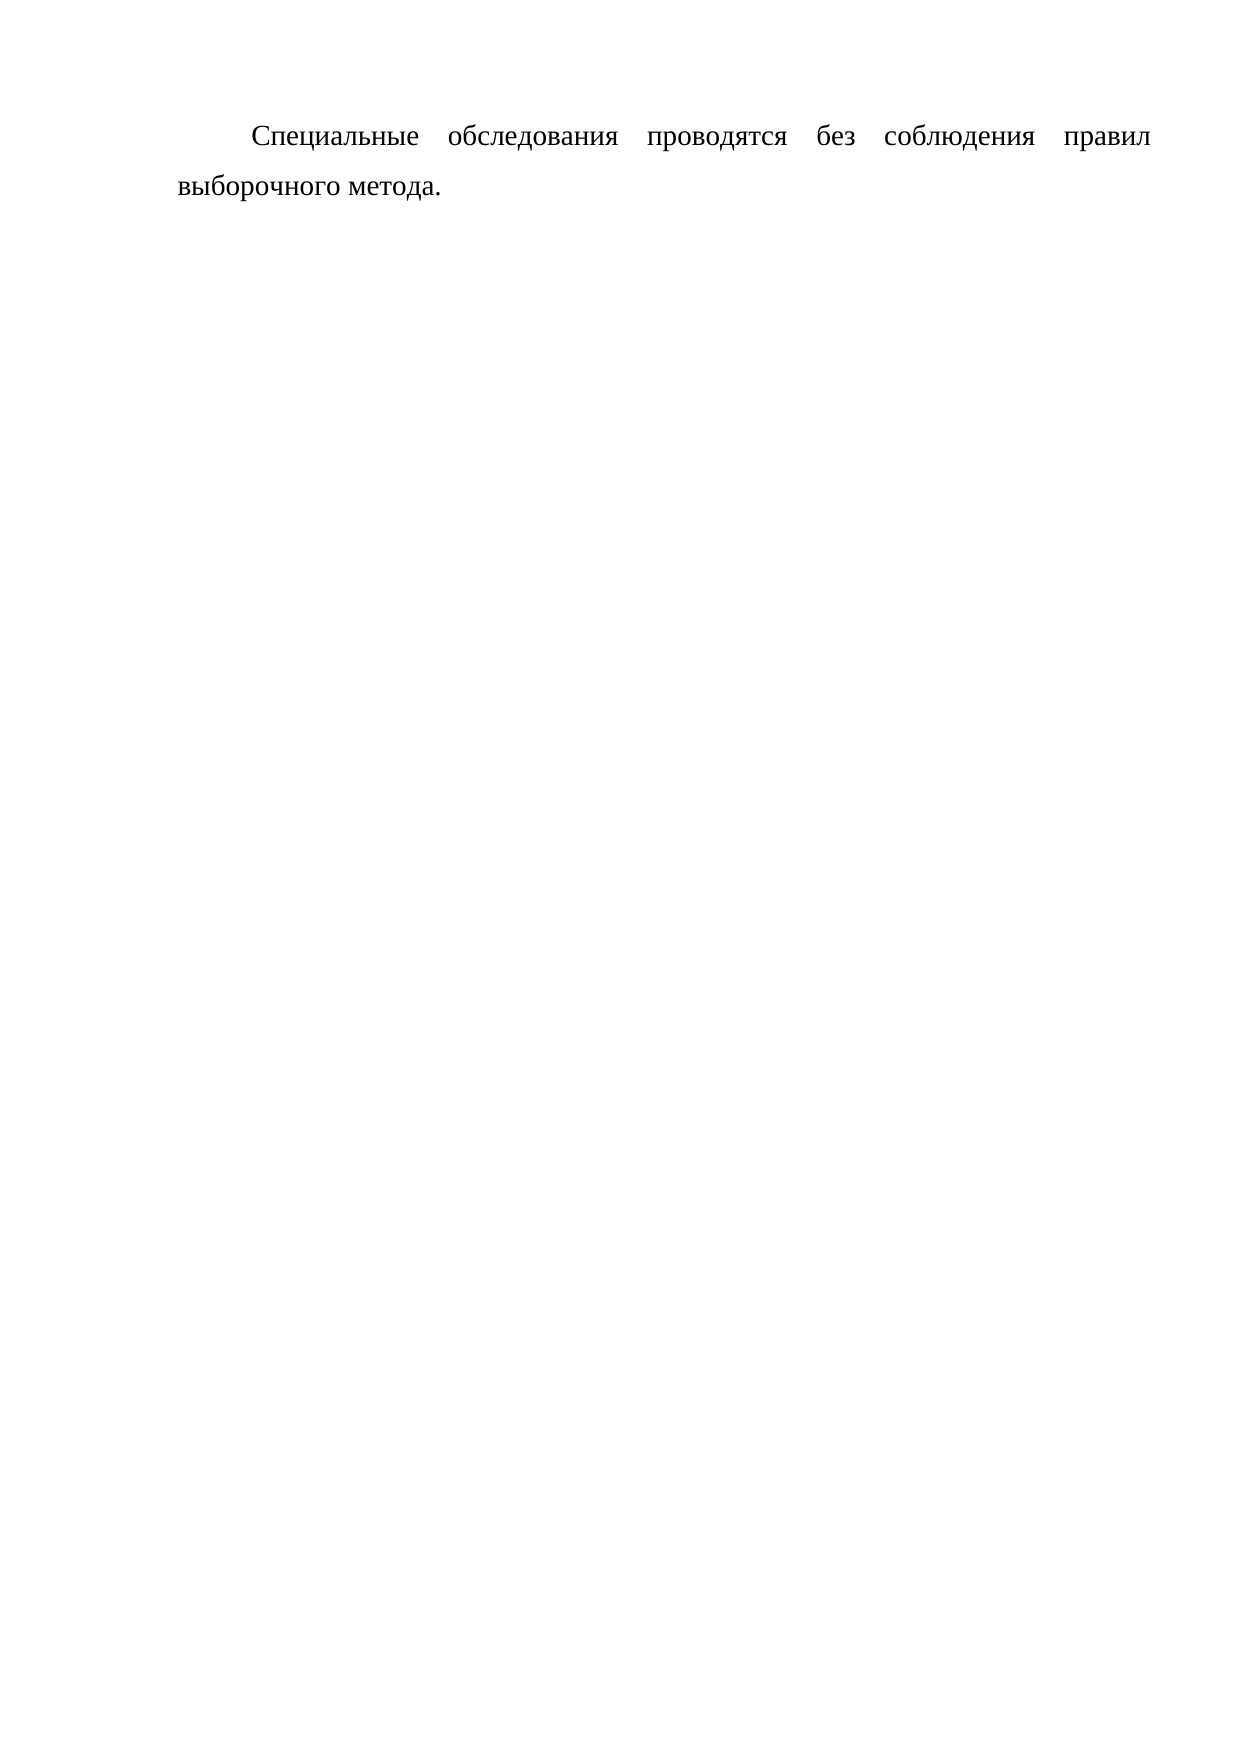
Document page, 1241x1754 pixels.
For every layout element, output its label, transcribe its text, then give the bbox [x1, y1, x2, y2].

text Специальные обследования проводятся без соблюдения правил выборочного метода. [177, 118, 1152, 202]
